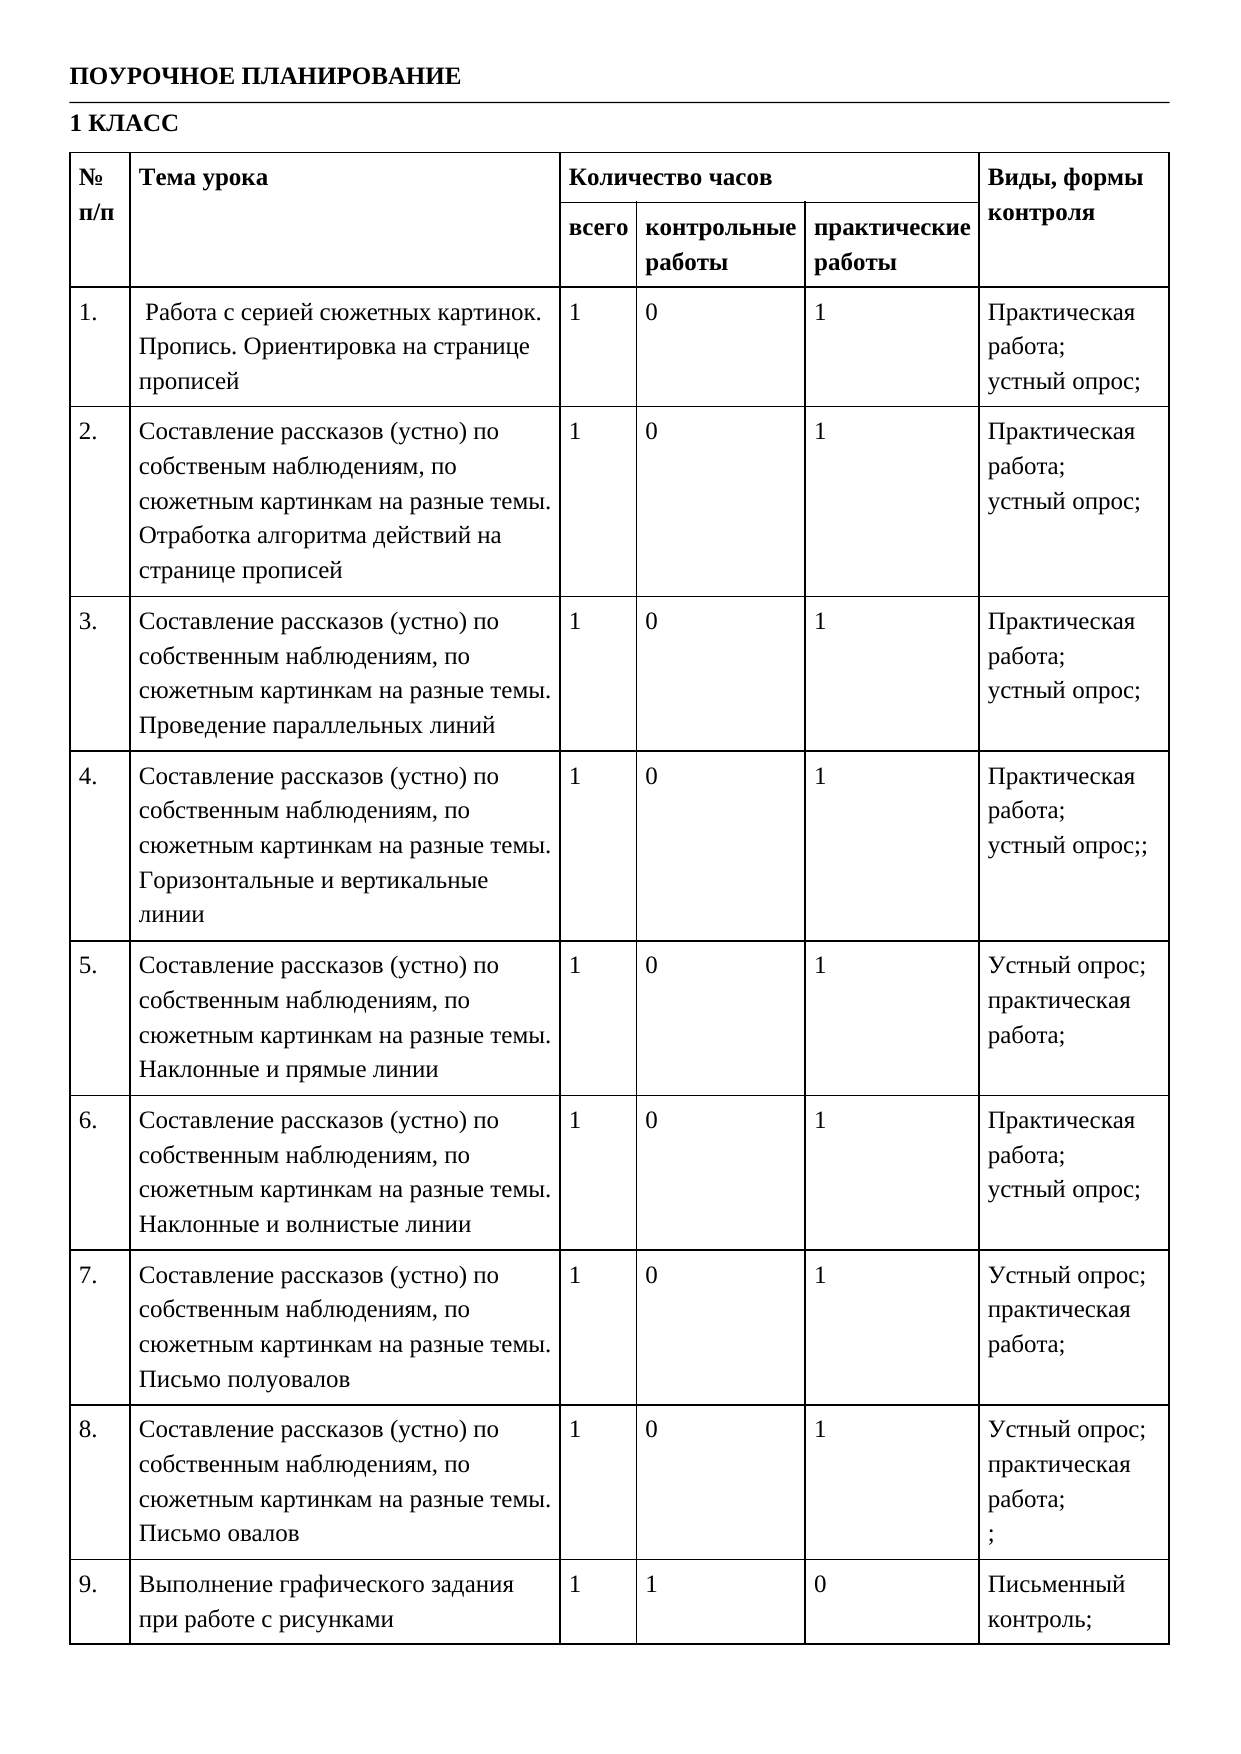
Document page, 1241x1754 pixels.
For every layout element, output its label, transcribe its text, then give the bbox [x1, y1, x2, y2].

table_cell 9. [71, 1560, 129, 1643]
table_cell Составление рассказов (устно) по собственным наблюдениям, по сюжетным картинкам на разные темы. Письмо овалов [131, 1406, 559, 1559]
table_cell Составление рассказов (устно) по собственным наблюдениям, по сюжетным картинкам на разные темы. Письмо полуовалов [131, 1251, 559, 1404]
table_cell контрольные работы [637, 203, 804, 286]
table_cell 6. [71, 1096, 129, 1249]
table_cell 1 [561, 288, 636, 406]
table_cell 0 [637, 1096, 804, 1249]
table_cell 0 [637, 288, 804, 406]
table_cell 0 [637, 1406, 804, 1559]
table_cell Устный опрос; практическая работа; ; [980, 1406, 1168, 1559]
subtitle ПОУРОЧНОЕ ПЛАНИРОВАНИЕ [69, 61, 1182, 90]
table_cell 1 [561, 1406, 636, 1559]
table_cell 1 [561, 597, 636, 750]
table_cell 1 [806, 752, 978, 940]
table_cell Практическая работа; устный опрос; [980, 1096, 1168, 1249]
table_cell 0 [637, 1251, 804, 1404]
table_cell 1 [561, 1251, 636, 1404]
table_header Количество часов [561, 153, 978, 201]
table_cell 0 [637, 752, 804, 940]
table_cell 1 [806, 1251, 978, 1404]
table_cell Практическая работа; устный опрос; [980, 597, 1168, 750]
table_cell 5. [71, 942, 129, 1094]
table_header Виды, формы контроля [980, 153, 1168, 286]
table_cell 1 [561, 1560, 636, 1643]
table_cell 2. [71, 407, 129, 596]
table_cell Практическая работа; устный опрос;; [980, 752, 1168, 940]
table_cell Составление рассказов (устно) по собственным наблюдениям, по сюжетным картинкам на разные темы. Горизонтальные и вертикальные линии [131, 752, 559, 940]
table_cell 1 [561, 752, 636, 940]
table_cell 3. [71, 597, 129, 750]
table_cell 0 [637, 942, 804, 1094]
table_cell 0 [637, 597, 804, 750]
table_cell всего [561, 203, 636, 286]
table_cell 1 [637, 1560, 804, 1643]
table_cell Письменный контроль; [980, 1560, 1168, 1643]
table_cell 1 [806, 288, 978, 406]
table_cell 7. [71, 1251, 129, 1404]
table_cell Практическая работа; устный опрос; [980, 407, 1168, 596]
table_cell Составление рассказов (устно) по собственным наблюдениям, по сюжетным картинкам на разные темы. Проведение параллельных линий [131, 597, 559, 750]
table_cell Составление рассказов (устно) по собственным наблюдениям, по сюжетным картинкам на разные темы. Наклонные и волнистые линии [131, 1096, 559, 1249]
table_cell 1 [561, 1096, 636, 1249]
table_cell 0 [637, 407, 804, 596]
table_cell 1 [561, 942, 636, 1094]
table_cell 1. [71, 288, 129, 406]
table_cell 0 [806, 1560, 978, 1643]
table_cell 4. [71, 752, 129, 940]
list КЛАСС [69, 108, 1182, 137]
table_cell Работа с серией сюжетных картинок. Пропись. Ориентировка на странице прописей [131, 288, 559, 406]
table_cell Выполнение графического задания при работе с рисунками [131, 1560, 559, 1643]
table_cell 1 [806, 1096, 978, 1249]
table_cell 1 [806, 1406, 978, 1559]
table_cell 1 [806, 942, 978, 1094]
table_cell 1 [561, 407, 636, 596]
table_cell 1 [806, 597, 978, 750]
table_cell Составление рассказов (устно) по собственным наблюдениям, по сюжетным картинкам на разные темы. Наклонные и прямые линии [131, 942, 559, 1094]
table_cell Устный опрос; практическая работа; [980, 942, 1168, 1094]
table_cell практические работы [806, 203, 978, 286]
table_cell Устный опрос; практическая работа; [980, 1251, 1168, 1404]
table_cell 8. [71, 1406, 129, 1559]
table_cell Практическая работа; устный опрос; [980, 288, 1168, 406]
table_header Тема урока [131, 153, 559, 286]
table_cell Составление рассказов (устно) по собственым наблюдениям, по сюжетным картинкам на разные темы. Отработка алгоритма действий на странице прописей [131, 407, 559, 596]
table_cell 1 [806, 407, 978, 596]
table_header № п/п [71, 153, 129, 286]
